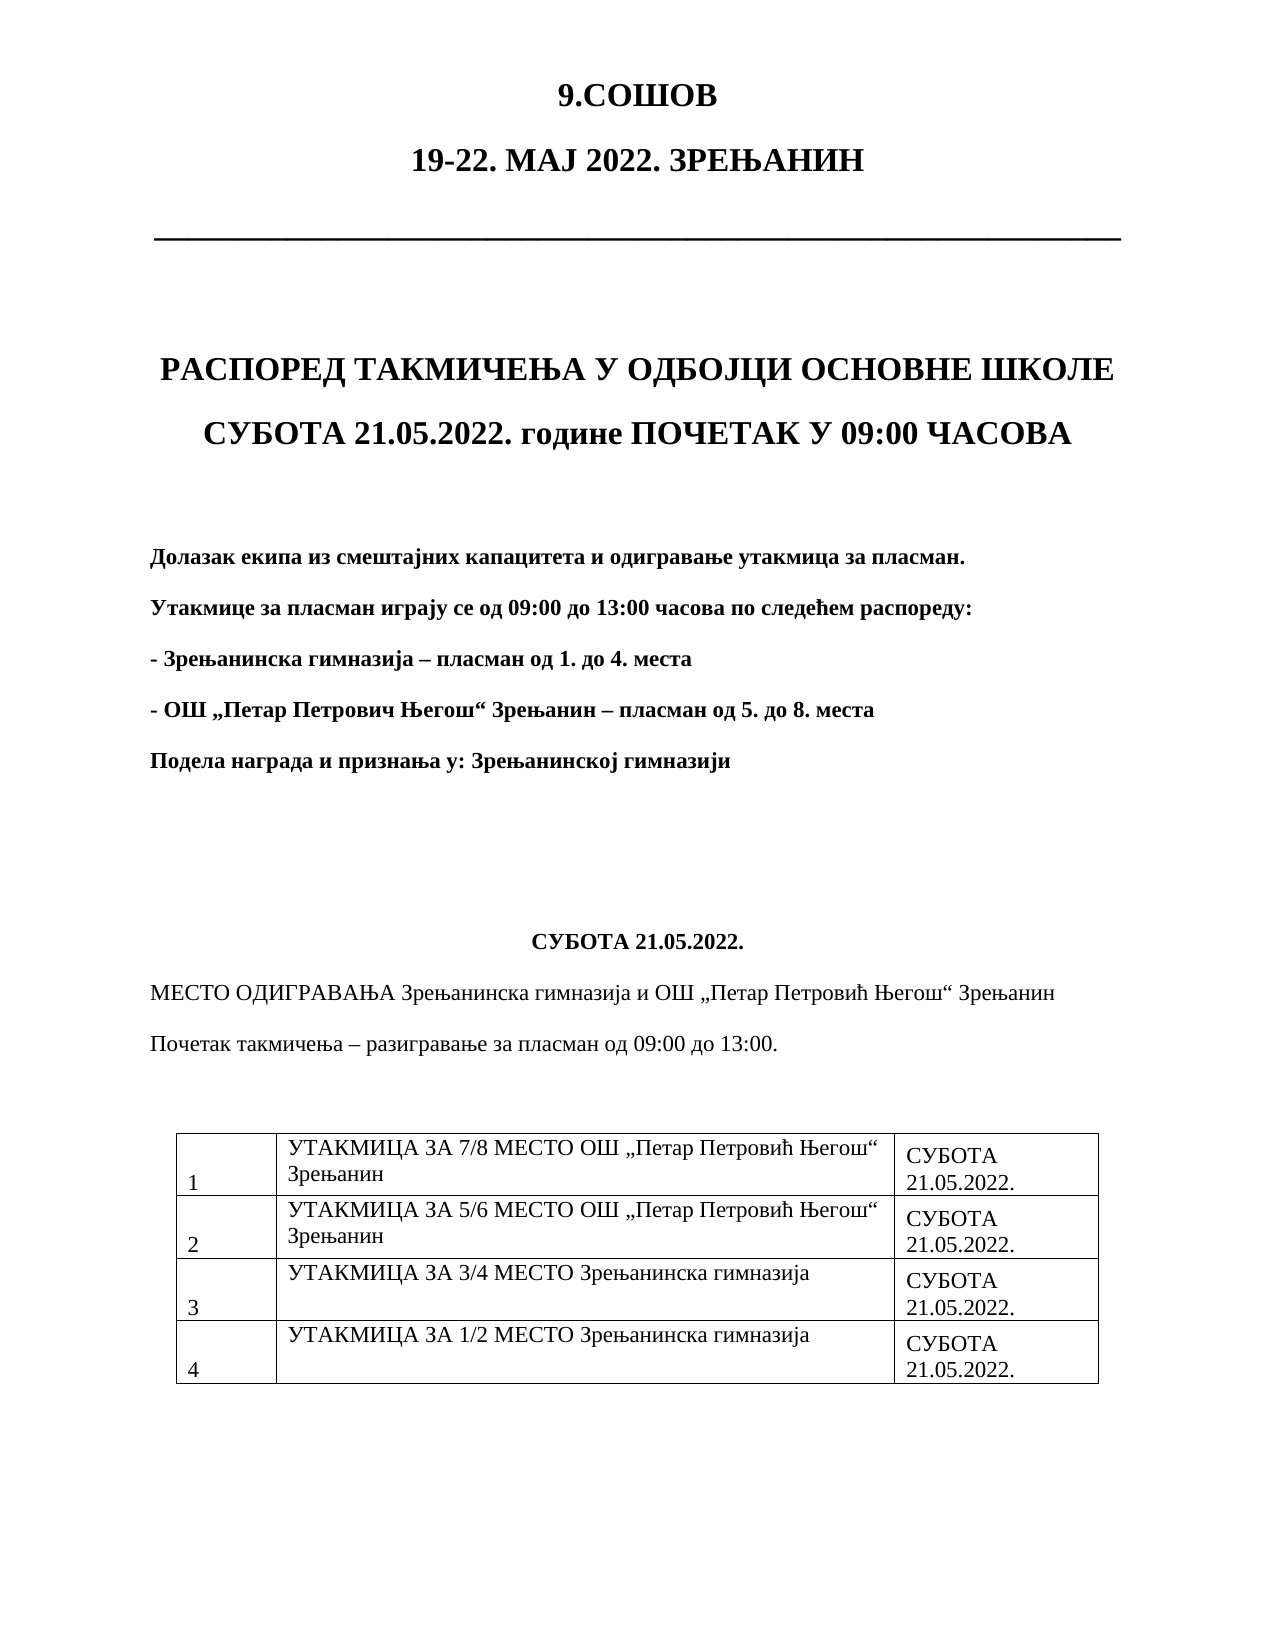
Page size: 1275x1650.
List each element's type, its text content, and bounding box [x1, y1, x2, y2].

text Долазак екипа из смештајних капацитета и одигравање утакмица за пласман. [150, 543, 1125, 570]
text СУБОТА 21.05.2022. године ПОЧЕТАК У 09:00 ЧАСОВА [150, 414, 1125, 452]
table_cell СУБОТА 21.05.2022. [895, 1259, 1098, 1320]
table_cell 3 [177, 1259, 276, 1320]
table_cell УТАКМИЦА ЗА 3/4 МЕСТО Зрењанинска гимназија [277, 1259, 894, 1320]
text СУБОТА 21.05.2022. [150, 928, 1125, 955]
table_cell 4 [177, 1321, 276, 1383]
table_cell УТАКМИЦА ЗА 5/6 МЕСТО ОШ „Петар Петровић Његош“ Зрењанин [277, 1196, 894, 1258]
table_header 1 [177, 1134, 276, 1195]
table_cell СУБОТА 21.05.2022. [895, 1196, 1098, 1258]
text МЕСТО ОДИГРАВАЊА Зрењанинска гимназија и ОШ „Петар Петровић Његош“ Зрењанин [150, 979, 1125, 1006]
table_cell УТАКМИЦА ЗА 1/2 МЕСТО Зрењанинска гимназија [277, 1321, 894, 1383]
text Утакмице за пласман играју се од 09:00 до 13:00 часова по следећем распореду: [150, 594, 1125, 621]
table_header УТАКМИЦА ЗА 7/8 МЕСТО ОШ „Петар Петровић Његош“ Зрењанин [277, 1134, 894, 1195]
text Почетак такмичења – разигравање за пласман од 09:00 до 13:00. [150, 1031, 1125, 1057]
table_header СУБОТА 21.05.2022. [895, 1134, 1098, 1195]
text - Зрењанинска гимназија – пласман од 1. до 4. места [150, 646, 1125, 672]
table_cell 2 [177, 1196, 276, 1258]
text - ОШ „Петар Петрович Његош“ Зрењанин – пласман од 5. до 8. места [150, 697, 1125, 723]
table_cell СУБОТА 21.05.2022. [895, 1321, 1098, 1383]
text Подела награда и признања у: Зрењанинској гимназији [150, 748, 1125, 774]
text РАСПОРЕД ТАКМИЧЕЊА У ОДБОЈЦИ ОСНОВНЕ ШКОЛЕ [150, 349, 1125, 387]
